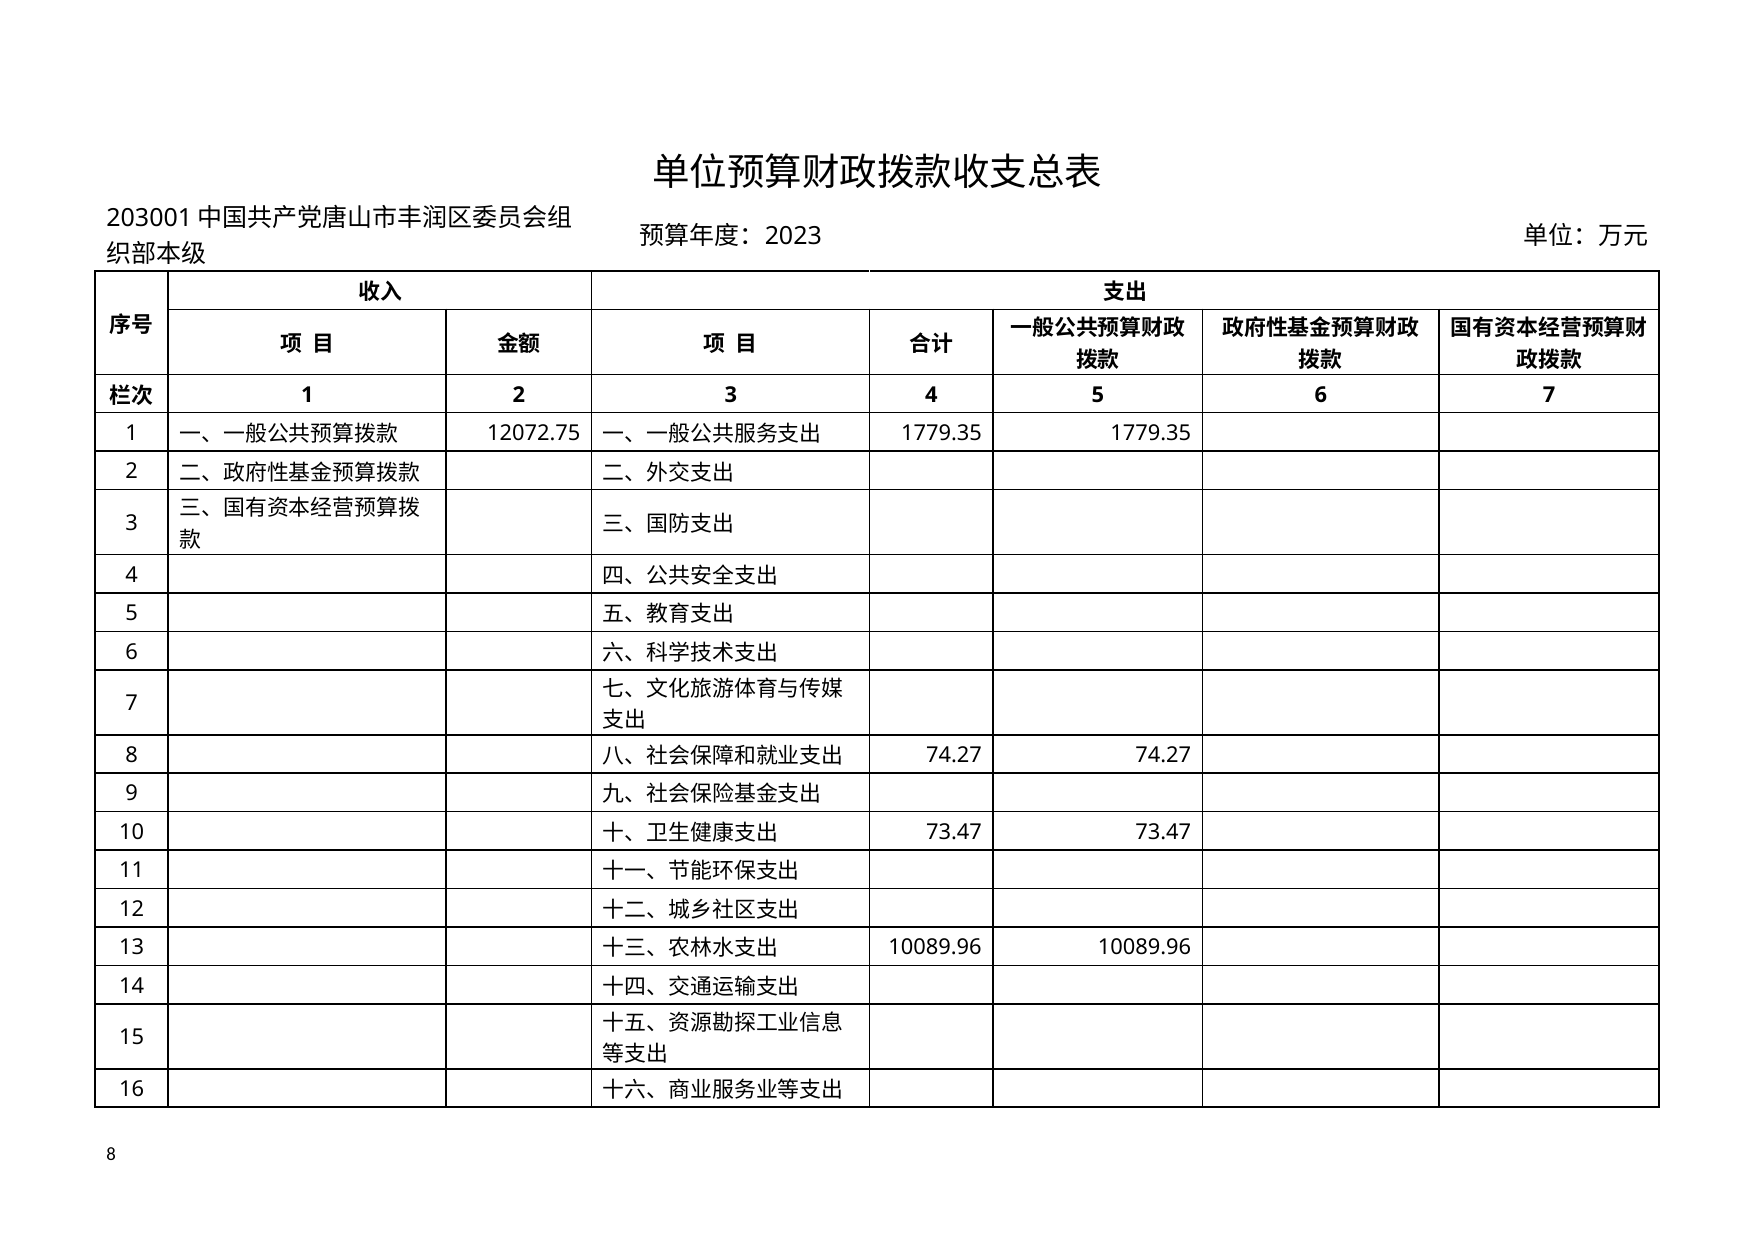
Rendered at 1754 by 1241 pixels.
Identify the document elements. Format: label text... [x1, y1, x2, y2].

table_cell [1203, 594, 1438, 631]
table_cell 9 [96, 774, 167, 811]
table_cell [870, 594, 992, 631]
table_cell [169, 632, 445, 669]
table_cell 序号 [96, 272, 167, 373]
table_cell [1203, 851, 1438, 888]
table_cell 4 [870, 375, 992, 412]
table_cell [1203, 928, 1438, 964]
table_cell 16 [96, 1070, 167, 1106]
table_cell [1440, 452, 1658, 489]
table_cell 3 [592, 375, 869, 412]
table_cell 十一、节能环保支出 [592, 851, 869, 888]
table_cell [1203, 555, 1438, 592]
text 单位预算财政拨款收支总表 [106, 142, 1648, 196]
table_cell [447, 490, 591, 554]
table_cell [1203, 774, 1438, 811]
table_cell [169, 966, 445, 1003]
table_cell [1440, 812, 1658, 849]
table_cell [447, 966, 591, 1003]
table_cell 七、文化旅游体育与传媒支出 [592, 671, 869, 734]
table_cell 12 [96, 889, 167, 926]
table_cell 5 [994, 375, 1202, 412]
table_cell 四、公共安全支出 [592, 555, 869, 592]
table_cell [994, 555, 1202, 592]
table_cell [870, 1005, 992, 1068]
table_cell [1440, 774, 1658, 811]
table_cell [1203, 671, 1438, 734]
table_cell [870, 889, 992, 926]
table_cell 15 [96, 1005, 167, 1068]
table_cell 3 [96, 490, 167, 554]
table_cell 十、卫生健康支出 [592, 812, 869, 849]
table_cell [447, 1070, 591, 1106]
table_cell [870, 966, 992, 1003]
table_cell 一、一般公共预算拨款 [169, 413, 445, 450]
table_cell [447, 736, 591, 772]
table_cell 项 目 [592, 310, 869, 373]
table_cell [169, 1070, 445, 1106]
table_cell [1440, 632, 1658, 669]
table_cell 一、一般公共服务支出 [592, 413, 869, 450]
table_cell 8 [96, 736, 167, 772]
table_cell 5 [96, 594, 167, 631]
table_cell [1203, 452, 1438, 489]
table_cell [870, 555, 992, 592]
table_cell [870, 452, 992, 489]
table_cell [447, 452, 591, 489]
table_cell 10089.96 [994, 928, 1202, 964]
table_cell [1440, 555, 1658, 592]
table_cell [447, 928, 591, 964]
table_cell [994, 452, 1202, 489]
table_cell 收入 [169, 272, 591, 308]
table_cell 金额 [447, 310, 591, 373]
table_cell [1203, 1070, 1438, 1106]
table_cell [994, 851, 1202, 888]
table_cell [994, 1005, 1202, 1068]
table_cell [1203, 1005, 1438, 1068]
table_cell [1440, 1070, 1658, 1106]
table_cell [1440, 671, 1658, 734]
table_cell [870, 490, 992, 554]
table_cell [870, 774, 992, 811]
table_cell [169, 1005, 445, 1068]
table_cell [994, 671, 1202, 734]
table_cell [169, 736, 445, 772]
table_cell 九、社会保险基金支出 [592, 774, 869, 811]
table_cell [1440, 966, 1658, 1003]
table_cell [1440, 594, 1658, 631]
table_cell 十六、商业服务业等支出 [592, 1070, 869, 1106]
table_cell [1440, 736, 1658, 772]
table_header 预算年度：2023 [592, 198, 869, 270]
table_cell 1 [169, 375, 445, 412]
table_cell [1203, 413, 1438, 450]
table_cell 六、科学技术支出 [592, 632, 869, 669]
table_cell 栏次 [96, 375, 167, 412]
table_cell [994, 490, 1202, 554]
table_cell [870, 632, 992, 669]
table_cell [994, 1070, 1202, 1106]
table_cell [1203, 889, 1438, 926]
table_cell [447, 851, 591, 888]
table_cell [1440, 928, 1658, 964]
table_cell [447, 812, 591, 849]
table_cell 一般公共预算财政拨款 [994, 310, 1202, 373]
table_cell [994, 594, 1202, 631]
table_cell [1203, 736, 1438, 772]
table_cell [1440, 490, 1658, 554]
table_cell 十四、交通运输支出 [592, 966, 869, 1003]
table_cell 13 [96, 928, 167, 964]
table_cell 1 [96, 413, 167, 450]
table_cell [169, 671, 445, 734]
table_cell 10 [96, 812, 167, 849]
table_cell 国有资本经营预算财政拨款 [1440, 310, 1658, 373]
table_cell 7 [1440, 375, 1658, 412]
table_cell [447, 1005, 591, 1068]
table_cell [169, 555, 445, 592]
table_cell [169, 774, 445, 811]
table_cell 7 [96, 671, 167, 734]
table_cell 14 [96, 966, 167, 1003]
table_cell [994, 632, 1202, 669]
table_cell [447, 889, 591, 926]
table_cell [169, 889, 445, 926]
table_cell [1440, 851, 1658, 888]
table_cell [1440, 413, 1658, 450]
table_cell [1203, 632, 1438, 669]
table_header 单位：万元 [870, 198, 1658, 270]
table_cell 十二、城乡社区支出 [592, 889, 869, 926]
table_cell 6 [1203, 375, 1438, 412]
table_cell 74.27 [994, 736, 1202, 772]
table_cell [447, 594, 591, 631]
table_cell [1440, 889, 1658, 926]
table_cell 十三、农林水支出 [592, 928, 869, 964]
table_cell [447, 632, 591, 669]
table_cell [994, 966, 1202, 1003]
table_cell [870, 851, 992, 888]
table_cell [169, 928, 445, 964]
table_cell [1440, 1005, 1658, 1068]
table_cell [447, 555, 591, 592]
table_cell 73.47 [994, 812, 1202, 849]
table_cell 支出 [592, 272, 1658, 308]
table_cell 项 目 [169, 310, 445, 373]
table_cell 政府性基金预算财政 拨款 [1203, 310, 1438, 373]
table_cell [994, 774, 1202, 811]
table_cell 11 [96, 851, 167, 888]
table_cell [994, 889, 1202, 926]
table_cell 三、国有资本经营预算拨款 [169, 490, 445, 554]
table_cell 二、外交支出 [592, 452, 869, 489]
table_cell [870, 671, 992, 734]
table_cell [1203, 490, 1438, 554]
table_cell 73.47 [870, 812, 992, 849]
table_cell 6 [96, 632, 167, 669]
table_header 203001中国共产党唐山市丰润区委员会组织部本级 [96, 198, 591, 270]
table_cell 10089.96 [870, 928, 992, 964]
table_cell 三、国防支出 [592, 490, 869, 554]
table_cell 74.27 [870, 736, 992, 772]
table_cell [447, 774, 591, 811]
table_cell [169, 851, 445, 888]
table_cell [1203, 812, 1438, 849]
table_cell 4 [96, 555, 167, 592]
table_cell [447, 671, 591, 734]
table_cell 十五、资源勘探工业信息等支出 [592, 1005, 869, 1068]
table_cell [169, 812, 445, 849]
table_cell 八、社会保障和就业支出 [592, 736, 869, 772]
table_cell 合计 [870, 310, 992, 373]
table_cell [1203, 966, 1438, 1003]
table_cell 12072.75 [447, 413, 591, 450]
table_cell [870, 1070, 992, 1106]
table_cell 2 [96, 452, 167, 489]
table_cell 1779.35 [994, 413, 1202, 450]
table_cell 五、教育支出 [592, 594, 869, 631]
table_cell 2 [447, 375, 591, 412]
table_cell 二、政府性基金预算拨款 [169, 452, 445, 489]
table_cell 1779.35 [870, 413, 992, 450]
table_cell [169, 594, 445, 631]
